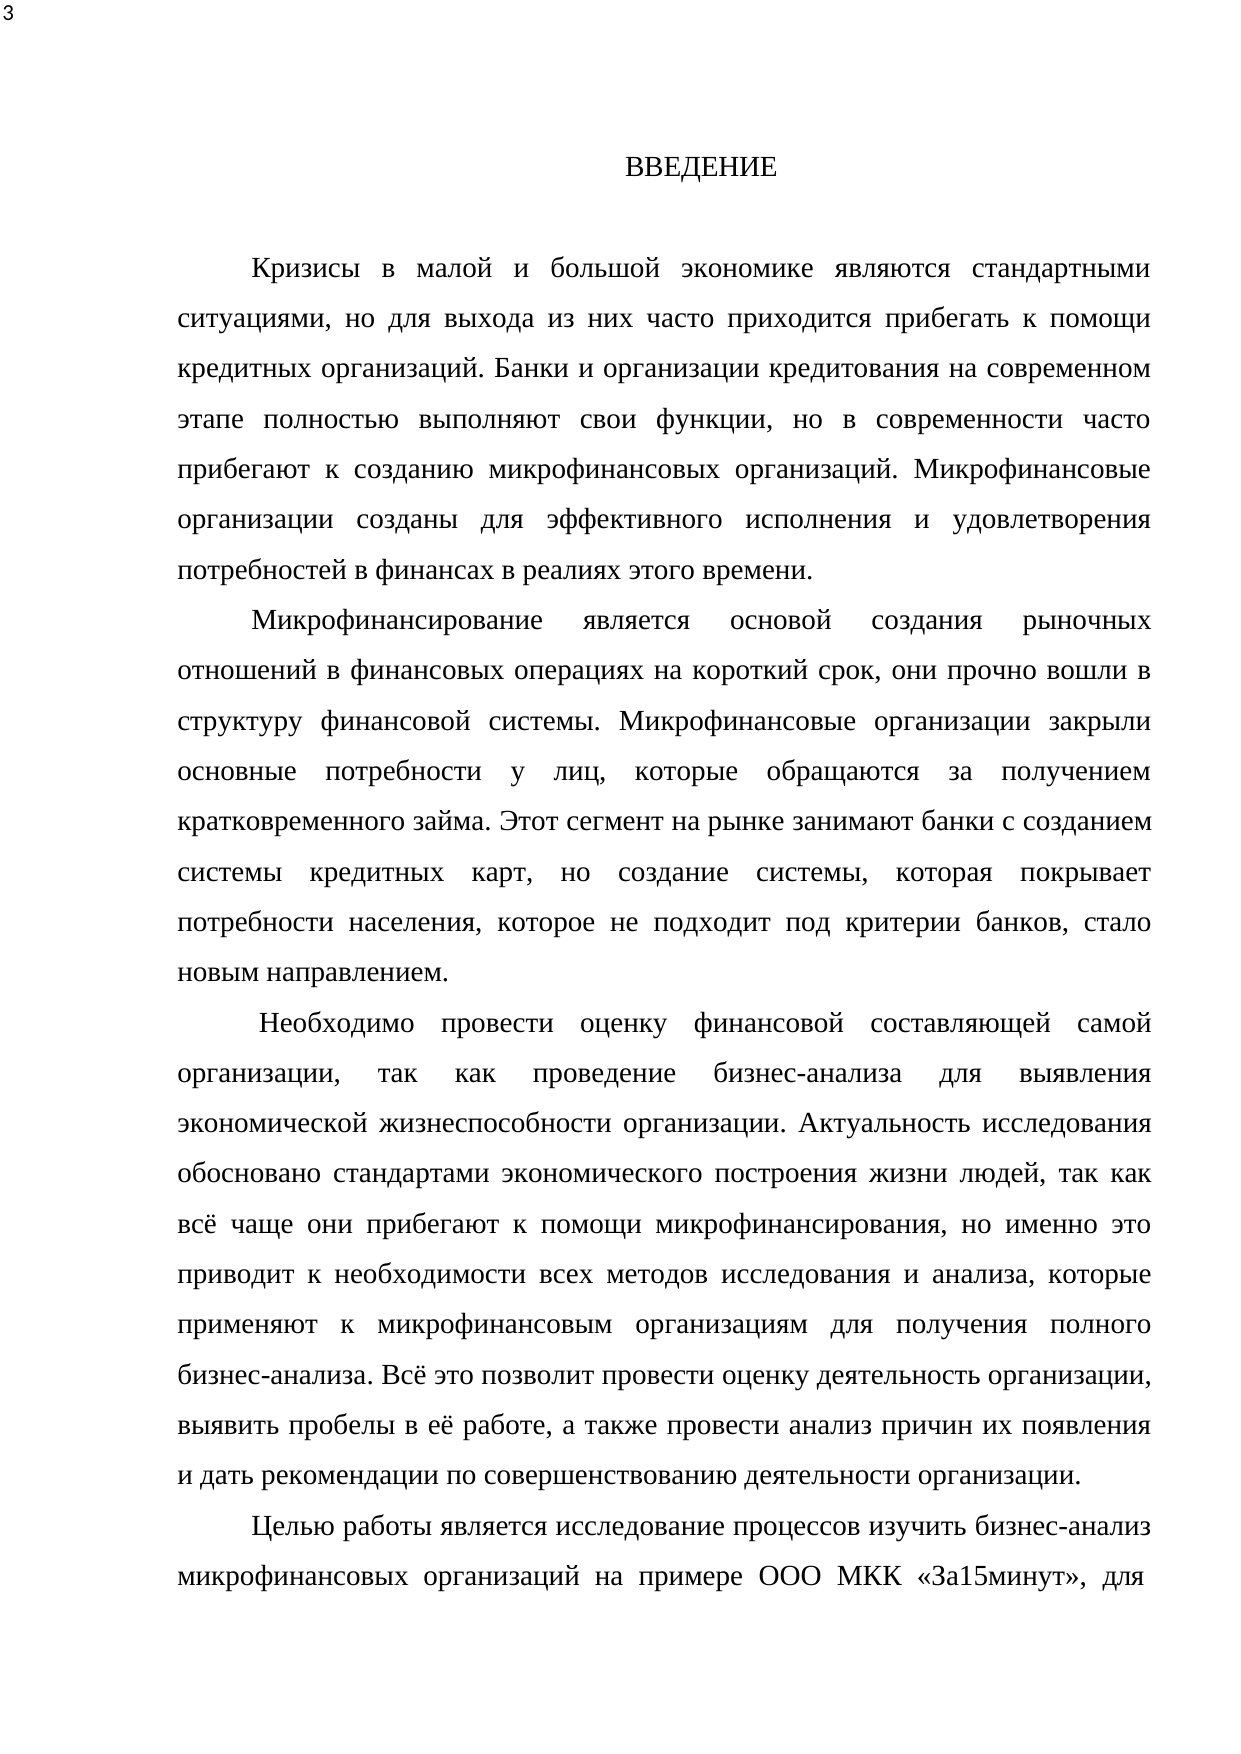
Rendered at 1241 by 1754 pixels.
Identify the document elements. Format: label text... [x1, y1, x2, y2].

text Целью работы является исследование процессов изучить бизнес-анализ микрофинансовых организаций на примере ООО МКК «За15минут», для [177, 1508, 1152, 1592]
text Необходимо провести оценку финансовой составляющей самой организации, так как проведение бизнес-анализа для выявления экономической жизнеспособности организации. Актуальность исследования обосновано стандартами экономического построения жизни людей, так как всё чаще они прибегают к помощи микрофинансирования, но именно это приводит к необходимости всех методов исследования и анализа, которые применяют к микрофинансовым организациям для получения полного бизнес-анализа. Всё это позволит провести оценку деятельность организации, выявить пробелы в её работе, а также провести анализ причин их появления и дать рекомендации по совершенствованию деятельности организации. [177, 1005, 1152, 1491]
text ВВЕДЕНИЕ [237, 149, 1166, 182]
text Кризисы в малой и большой экономике являются стандартными ситуациями, но для выхода из них часто приходится прибегать к помощи кредитных организаций. Банки и организации кредитования на современном этапе полностью выполняют свои функции, но в современности часто прибегают к созданию микрофинансовых организаций. Микрофинансовые организации созданы для эффективного исполнения и удовлетворения потребностей в финансах в реалиях этого времени. [177, 250, 1152, 585]
text Микрофинансирование является основой создания рыночных отношений в финансовых операциях на короткий срок, они прочно вошли в структуру финансовой системы. Микрофинансовые организации закрыли основные потребности у лиц, которые обращаются за получением кратковременного займа. Этот сегмент на рынке занимают банки с созданием системы кредитных карт, но создание системы, которая покрывает потребности населения, которое не подходит под критерии банков, стало новым направлением. [177, 602, 1152, 988]
